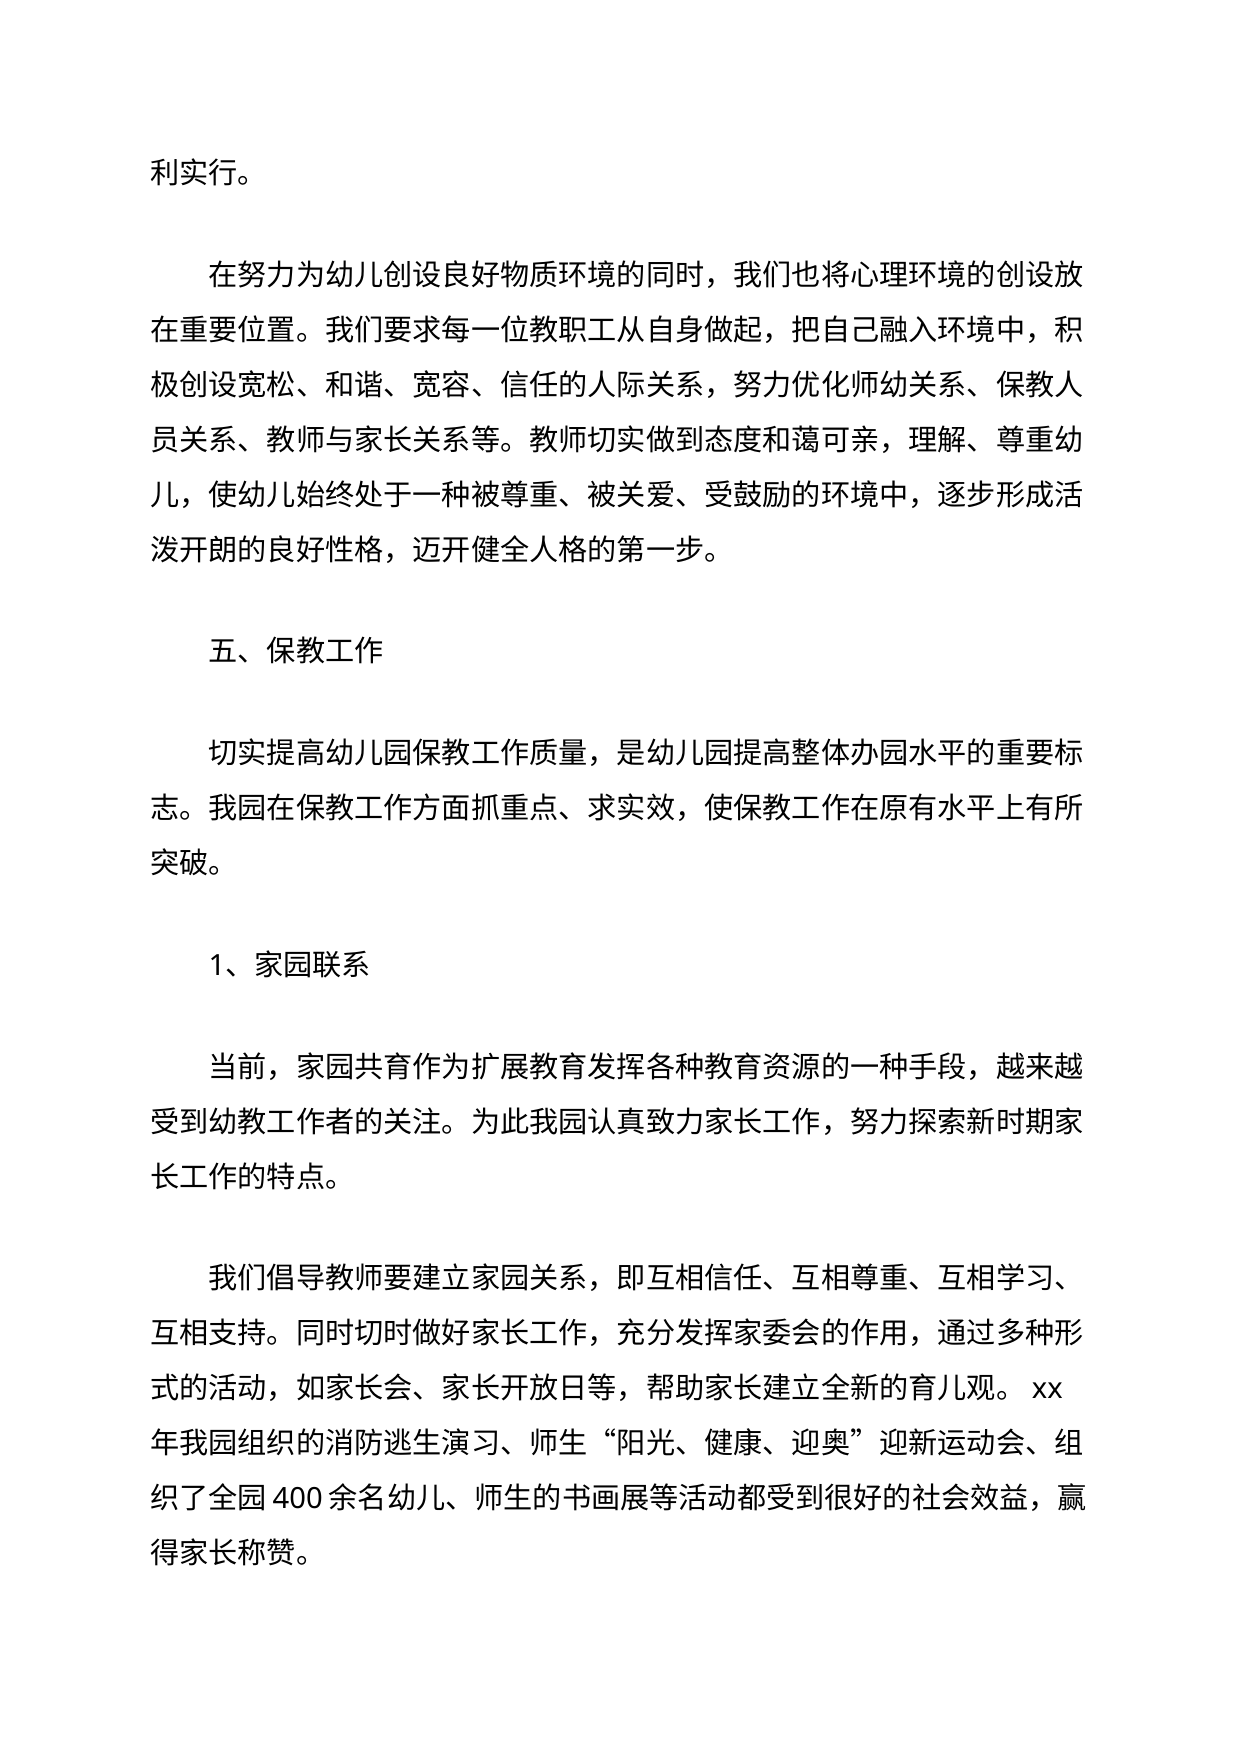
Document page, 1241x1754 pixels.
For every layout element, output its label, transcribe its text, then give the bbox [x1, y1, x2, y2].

text 五、保教工作 [150, 628, 1090, 670]
text 1、家园联系 [150, 941, 1090, 984]
text 在努力为幼儿创设良好物质环境的同时，我们也将心理环境的创设放在重要位置。我们要求每一位教职工从自身做起，把自己融入环境中，积极创设宽松、和谐、宽容、信任的人际关系，努力优化师幼关系、保教人员关系、教师与家长关系等。教师切实做到态度和蔼可亲，理解、尊重幼儿，使幼儿始终处于一种被尊重、被关爱、受鼓励的环境中，逐步形成活泼开朗的良好性格，迈开健全人格的第一步。 [150, 252, 1090, 568]
text 我们倡导教师要建立家园关系，即互相信任、互相尊重、互相学习、互相支持。同时切时做好家长工作，充分发挥家委会的作用，通过多种形式的活动，如家长会、家长开放日等，帮助家长建立全新的育儿观。 xx年我园组织的消防逃生演习、师生“阳光、健康、迎奥”迎新运动会、组织了全园400余名幼儿、师生的书画展等活动都受到很好的社会效益，赢得家长称赞。 [150, 1255, 1090, 1572]
text 当前，家园共育作为扩展教育发挥各种教育资源的一种手段，越来越受到幼教工作者的关注。为此我园认真致力家长工作，努力探索新时期家长工作的特点。 [150, 1043, 1090, 1195]
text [150, 150, 1090, 192]
text 切实提高幼儿园保教工作质量，是幼儿园提高整体办园水平的重要标志。我园在保教工作方面抓重点、求实效，使保教工作在原有水平上有所突破。 [150, 730, 1090, 882]
